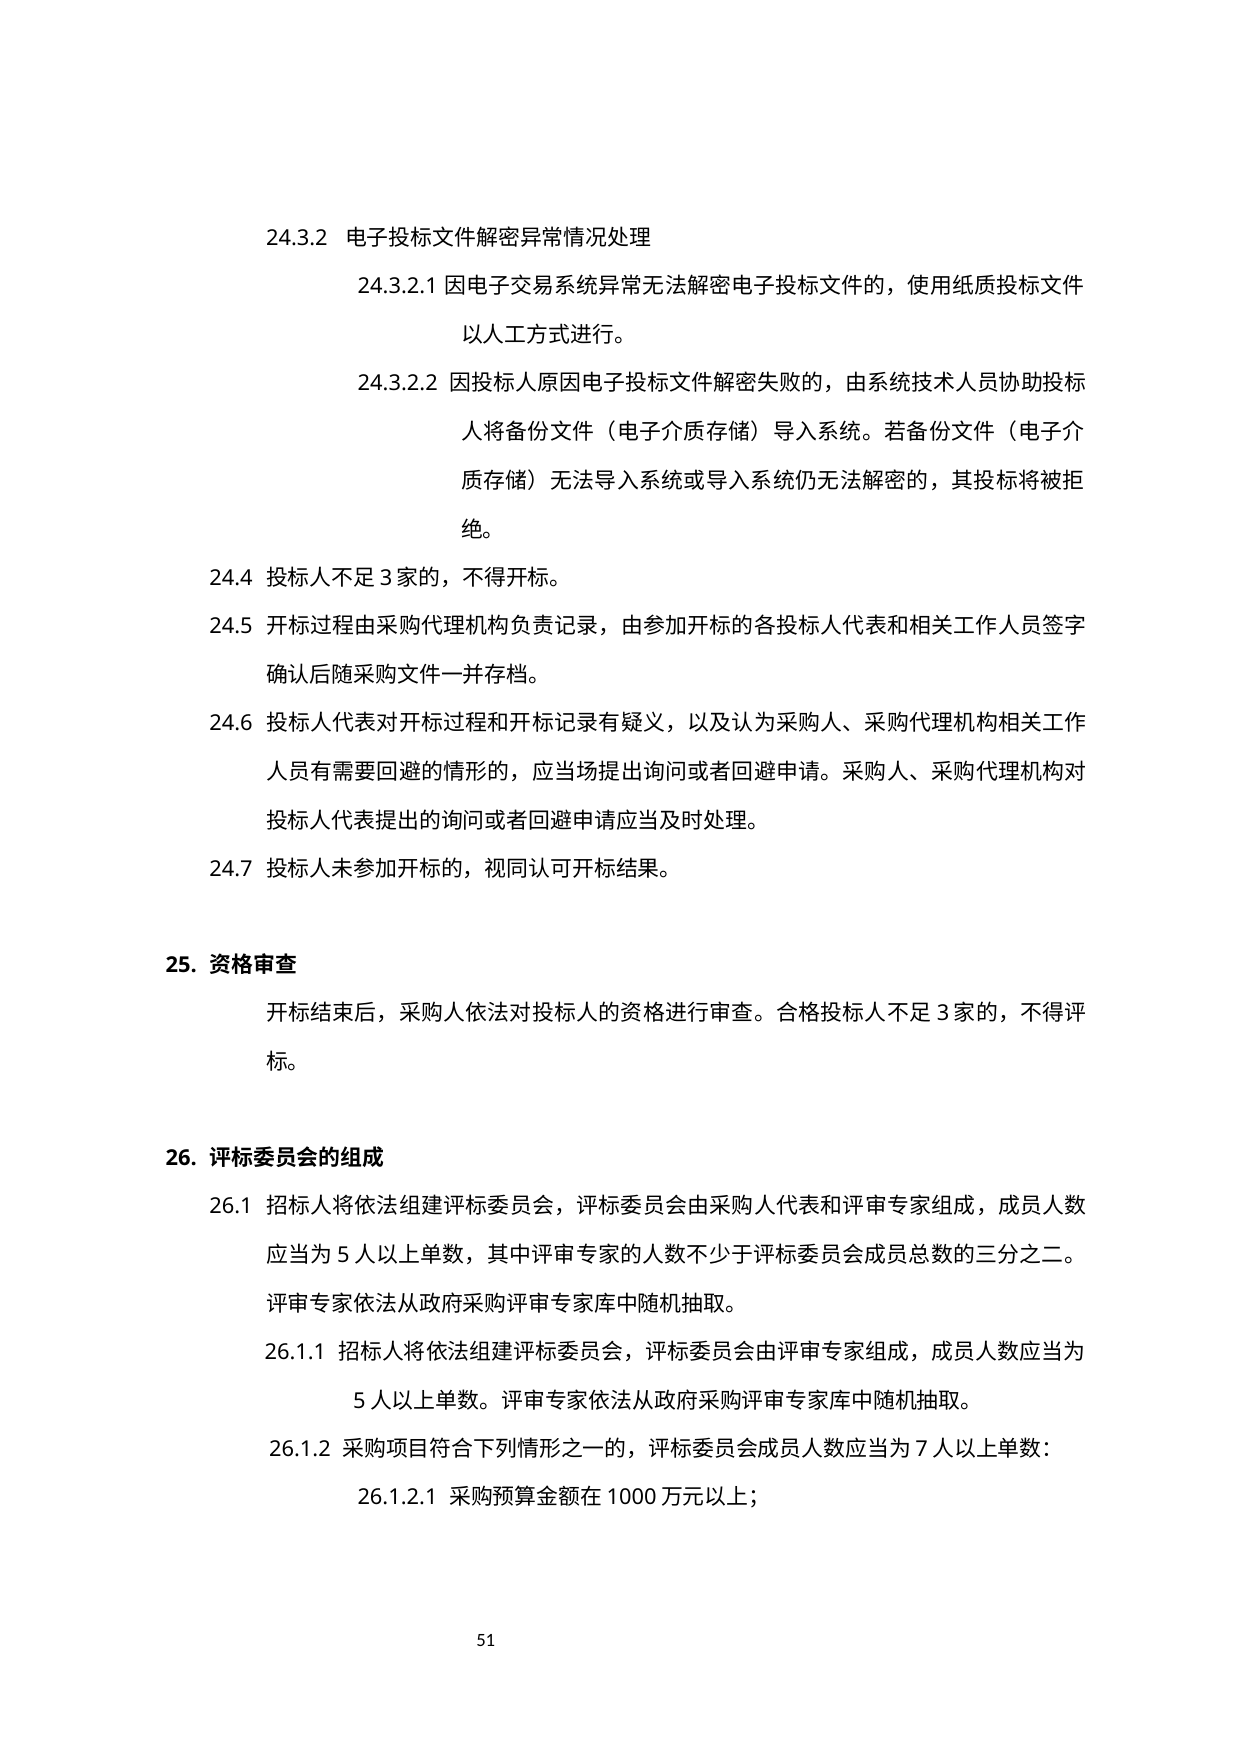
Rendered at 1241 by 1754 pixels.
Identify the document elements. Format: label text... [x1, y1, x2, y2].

text 24.3.2 电子投标文件解密异常情况处理 [266, 219, 1087, 252]
list 招标人将依法组建评标委员会，评标委员会由采购人代表和评审专家组成，成员人数应当为5人以上单数，其中评审专家的人数不少于评标委员会成员总数的三分之二。评审专家依法从政府采购评审专家库中随机抽取。 [209, 1188, 1087, 1318]
text 24.3.2.2 因投标人原因电子投标文件解密失败的，由系统技术人员协助投标人将备份文件（电子介质存储）导入系统。若备份文件（电子介质存储）无法导入系统或导入系统仍无法解密的，其投标将被拒绝。 [357, 365, 1087, 544]
list 投标人不足3家的，不得开标。 [209, 559, 1087, 592]
list 开标过程由采购代理机构负责记录，由参加开标的各投标人代表和相关工作人员签字确认后随采购文件一并存档。 [209, 608, 1087, 689]
list 资格审查 [165, 947, 1087, 979]
text 26.1.2 采购项目符合下列情形之一的，评标委员会成员人数应当为7人以上单数： [269, 1431, 1087, 1463]
text 24.3.2.1 因电子交易系统异常无法解密电子投标文件的，使用纸质投标文件以人工方式进行。 [357, 268, 1087, 349]
list 投标人未参加开标的，视同认可开标结果。 [209, 851, 1087, 883]
text 26.1.1 招标人将依法组建评标委员会，评标委员会由评审专家组成，成员人数应当为5人以上单数。评审专家依法从政府采购评审专家库中随机抽取。 [264, 1333, 1087, 1415]
text 开标结束后，采购人依法对投标人的资格进行审查。合格投标人不足3家的，不得评标。 [266, 995, 1087, 1076]
list 评标委员会的组成 [165, 1139, 1087, 1172]
text 26.1.2.1 采购预算金额在1000万元以上； [266, 1479, 1087, 1511]
list 投标人代表对开标过程和开标记录有疑义，以及认为采购人、采购代理机构相关工作人员有需要回避的情形的，应当场提出询问或者回避申请。采购人、采购代理机构对投标人代表提出的询问或者回避申请应当及时处理。 [209, 705, 1087, 835]
